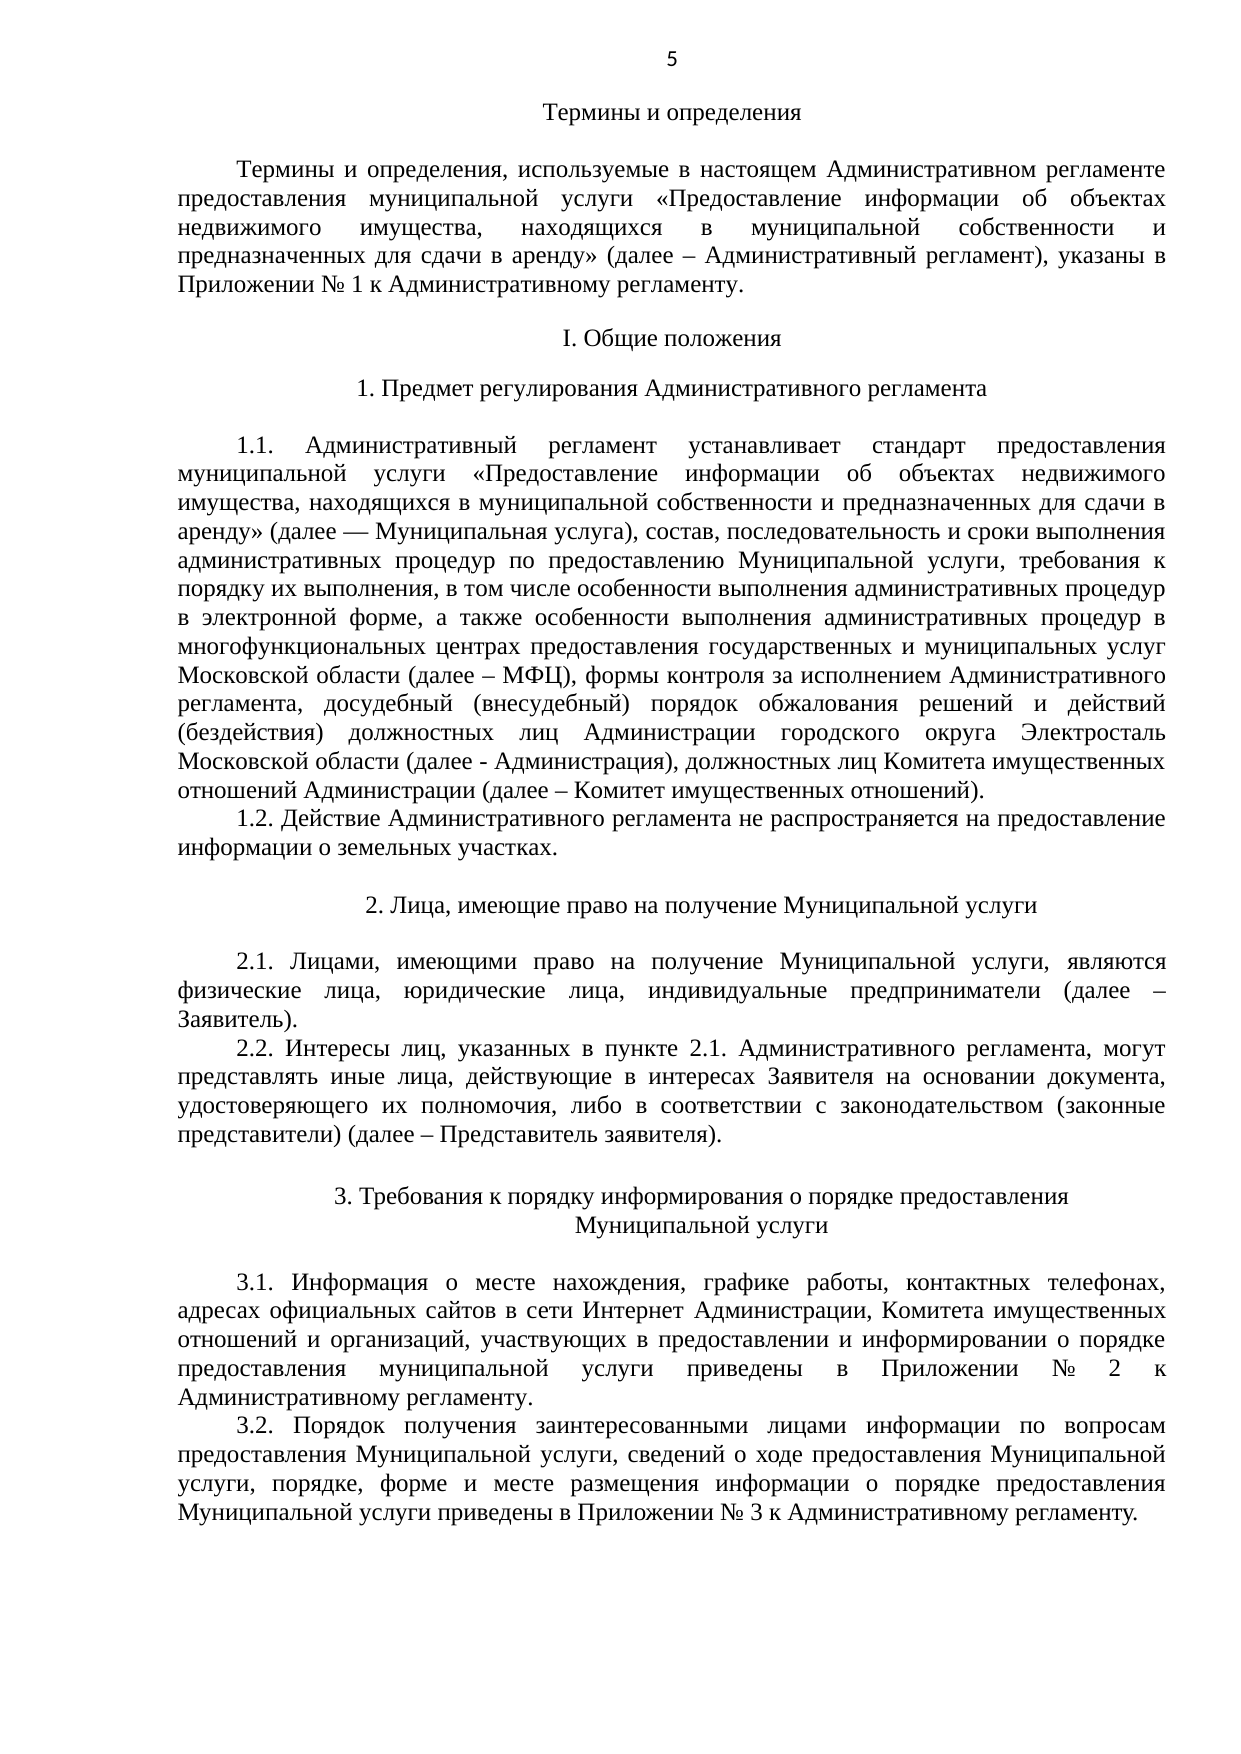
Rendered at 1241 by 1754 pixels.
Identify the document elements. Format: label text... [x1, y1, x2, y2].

text 3. Требования к порядку информирования о порядке предоставления [177, 1181, 1167, 1210]
text Термины и определения, используемые в настоящем Административном регламенте предоставления муниципальной услуги «Предоставление информации об объектах недвижимого имущества, находящихся в муниципальной собственности и предназначенных для сдачи в аренду» (далее – Административный регламент), указаны в Приложении № 1 к Административному регламенту. [177, 154, 1167, 298]
text 1. Предмет регулирования Административного регламента [177, 377, 1167, 402]
text 3.2. Порядок получения заинтересованными лицами информации по вопросам предоставления Муниципальной услуги, сведений о ходе предоставления Муниципальной услуги, порядке, форме и месте размещения информации о порядке предоставления Муниципальной услуги приведены в Приложении № 3 к Административному регламенту. [177, 1411, 1167, 1526]
text 1.1. Административный регламент устанавливает стандарт предоставления муниципальной услуги «Предоставление информации об объектах недвижимого имущества, находящихся в муниципальной собственности и предназначенных для сдачи в аренду» (далее — Муниципальная услуга), состав, последовательность и сроки выполнения административных процедур по предоставлению Муниципальной услуги, требования к порядку их выполнения, в том числе особенности выполнения административных процедур в электронной форме, а также особенности выполнения административных процедур в многофункциональных центрах предоставления государственных и муниципальных услуг Московской области (далее – МФЦ), формы контроля за исполнением Административного регламента, досудебный (внесудебный) порядок обжалования решений и действий (бездействия) должностных лиц Администрации городского округа Электросталь Московской области (далее - Администрация), должностных лиц Комитета имущественных отношений Администрации (далее – Комитет имущественных отношений). [177, 430, 1167, 803]
text 2.1. Лицами, имеющими право на получение Муниципальной услуги, являются физические лица, юридические лица, индивидуальные предприниматели (далее – Заявитель). [177, 946, 1167, 1033]
text 1.2. Действие Административного регламента не распространяется на предоставление информации о земельных участках. [177, 803, 1167, 861]
text I. Общие положения [177, 327, 1167, 352]
text 2. Лица, имеющие право на получение Муниципальной услуги [177, 890, 1167, 918]
text 2.2. Интересы лиц, указанных в пункте 2.1. Административного регламента, могут представлять иные лица, действующие в интересах Заявителя на основании документа, удостоверяющего их полномочия, либо в соответствии с законодательством (законные представители) (далее – Представитель заявителя). [177, 1033, 1167, 1148]
text Муниципальной услуги [177, 1210, 1167, 1239]
text 3.1. Информация о месте нахождения, графике работы, контактных телефонах, адресах официальных сайтов в сети Интернет Администрации, Комитета имущественных отношений и организаций, участвующих в предоставлении и информировании о порядке предоставления муниципальной услуги приведены в Приложении № 2 к Административному регламенту. [177, 1267, 1167, 1411]
text Термины и определения [177, 100, 1167, 125]
